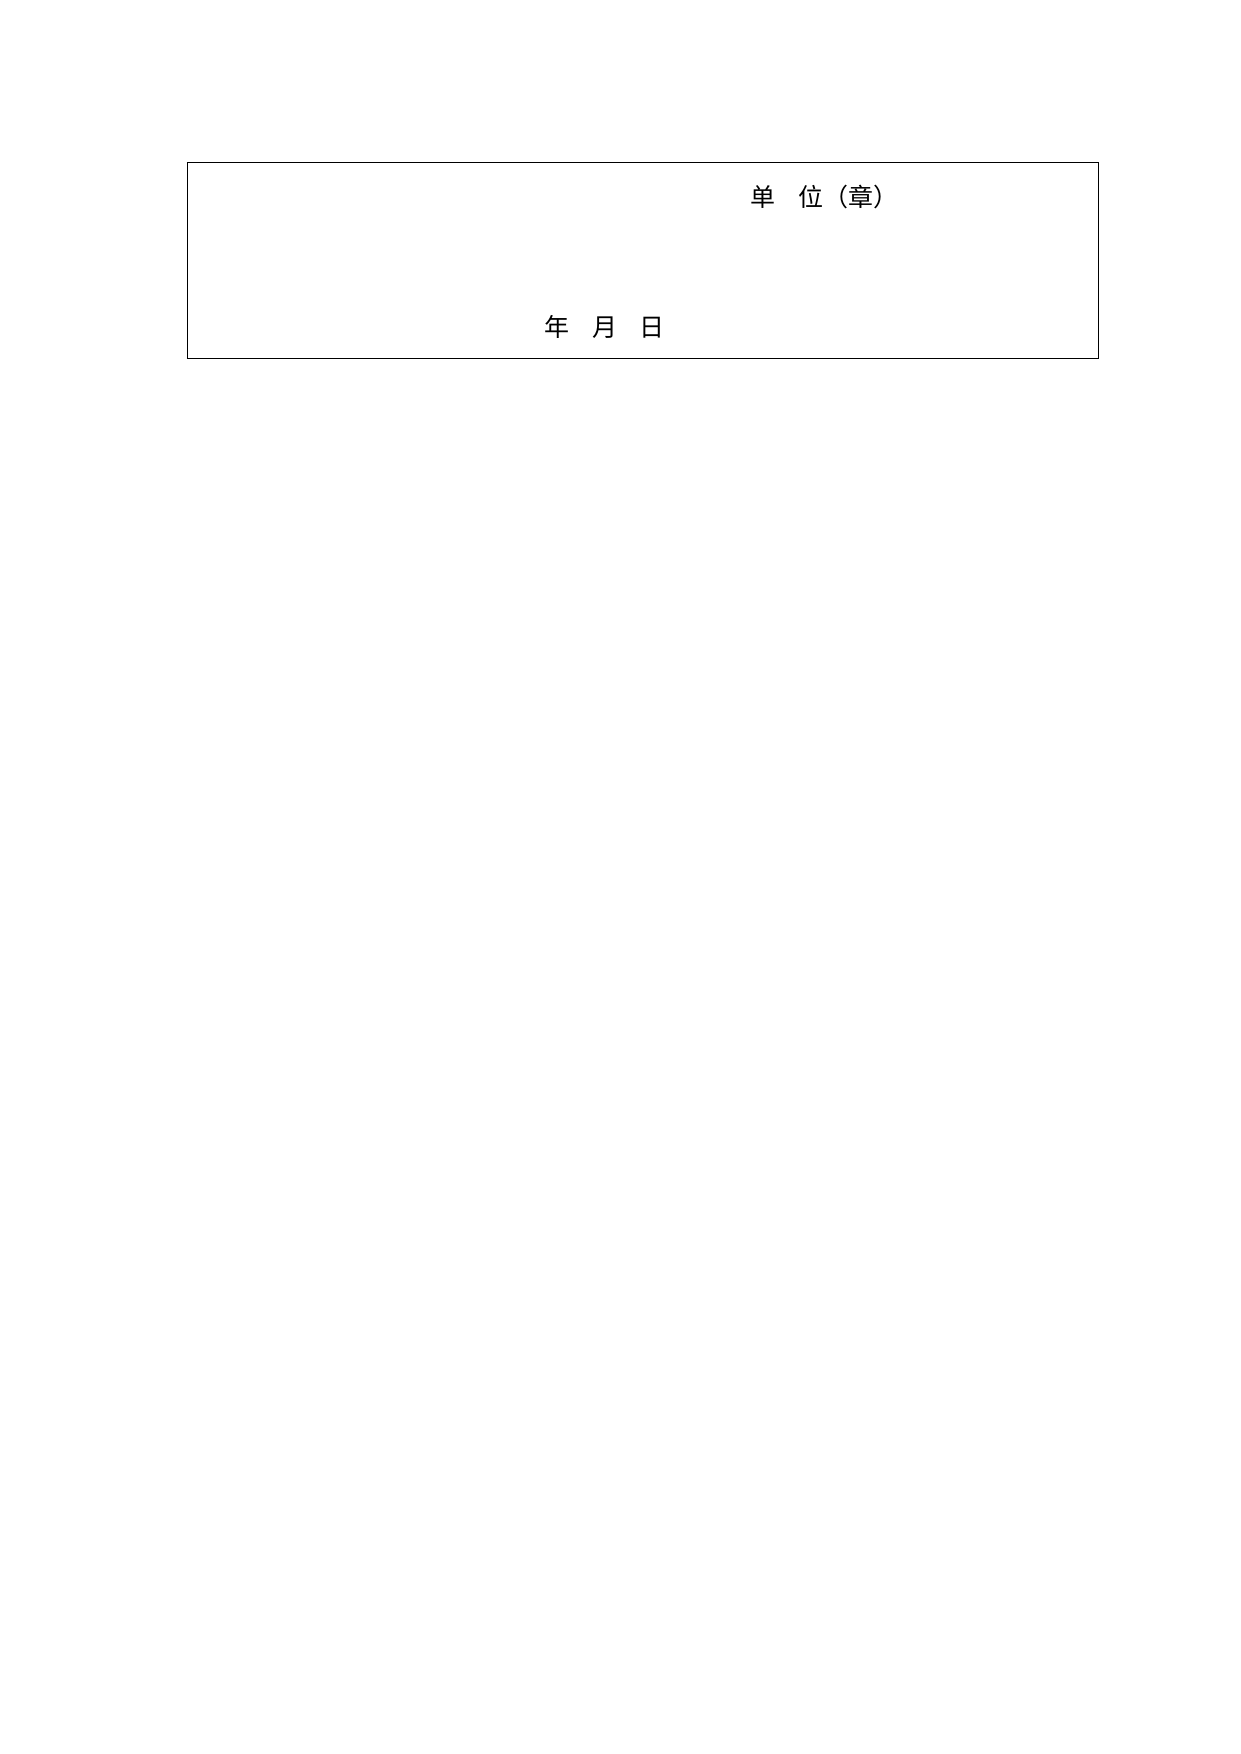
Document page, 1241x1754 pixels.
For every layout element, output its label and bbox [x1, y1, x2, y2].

table_cell [188, 163, 1098, 358]
